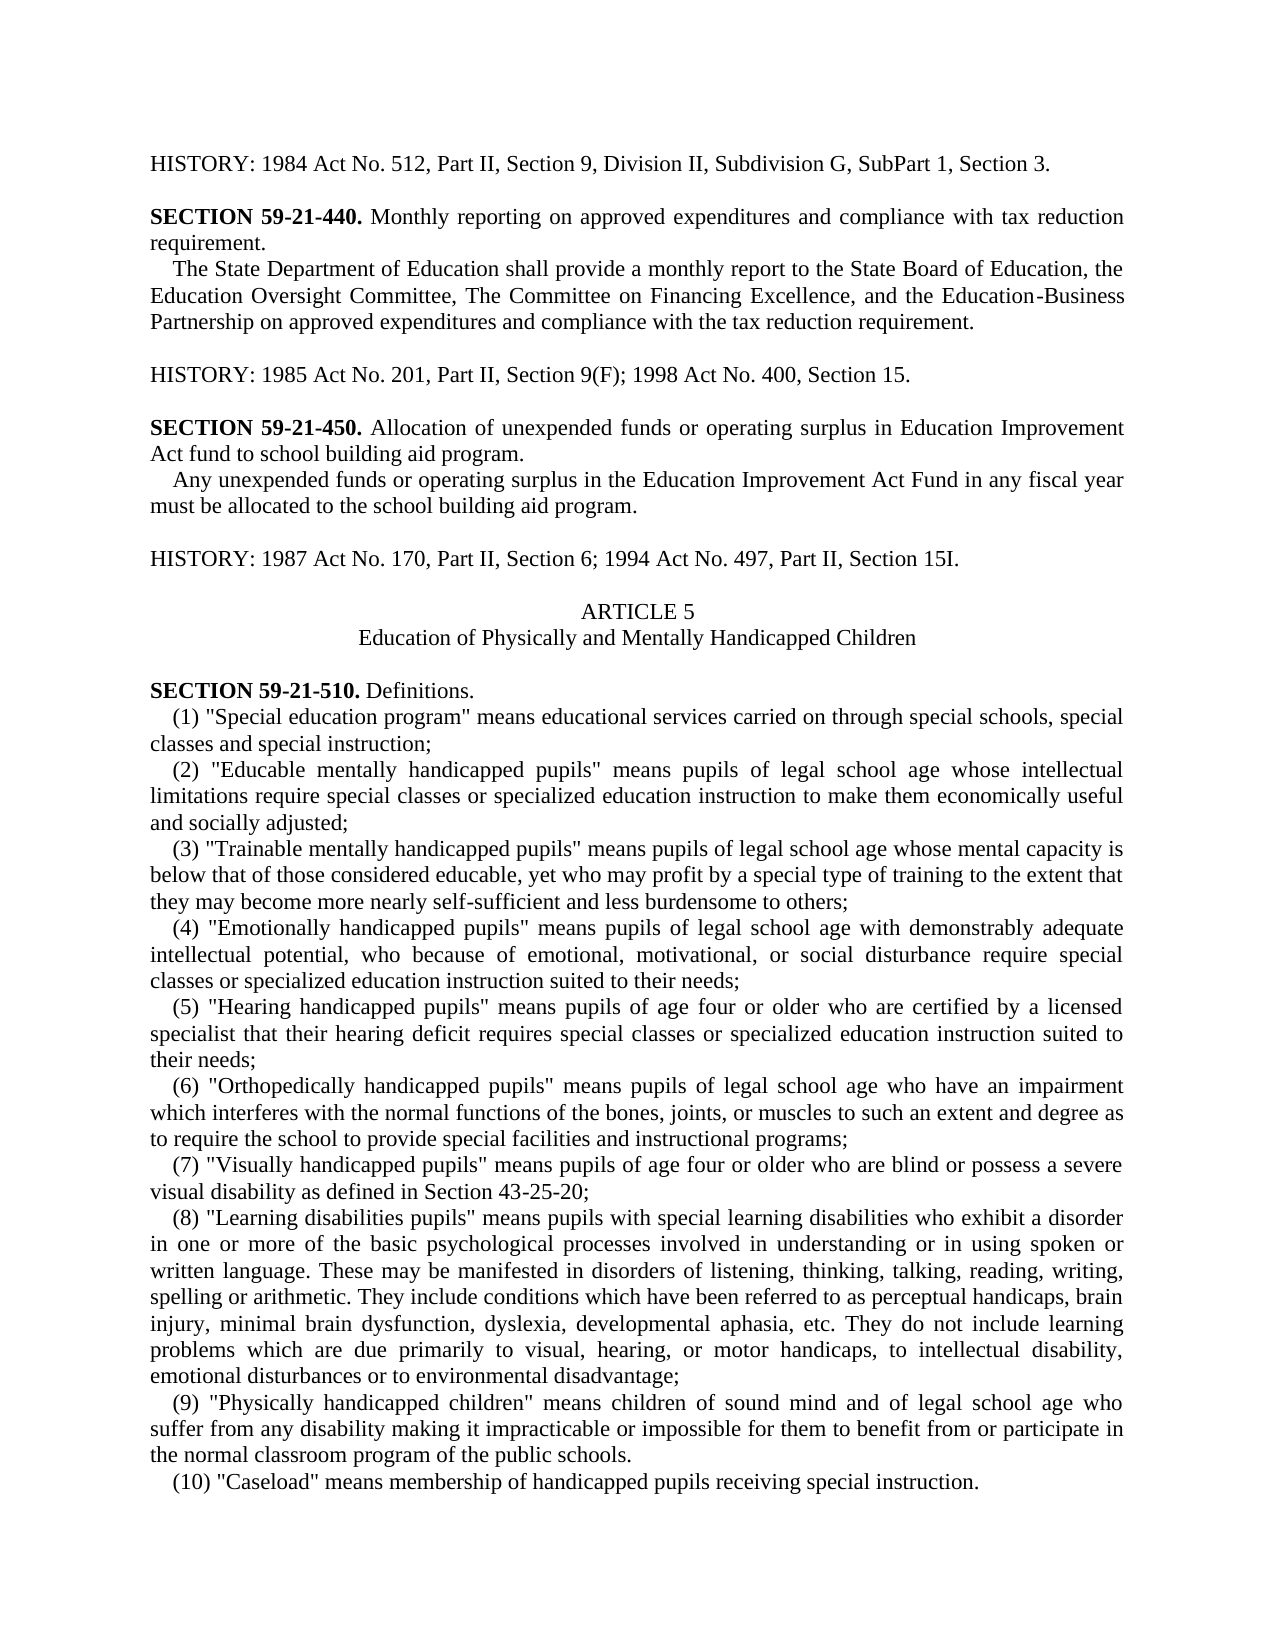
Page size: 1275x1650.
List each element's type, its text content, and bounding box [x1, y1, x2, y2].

text (4) "Emotionally handicapped pupils" means pupils of legal school age with demonstrably adequate intellectual potential, who because of emotional, motivational, or social disturbance require special classes or specialized education instruction suited to their needs; [150, 914, 1125, 993]
text (1) "Special education program" means educational services carried on through special schools, special classes and special instruction; [150, 703, 1125, 756]
text (10) "Caseload" means membership of handicapped pupils receiving special instruction. [150, 1468, 1125, 1494]
text (7) "Visually handicapped pupils" means pupils of age four or older who are blind or possess a severe visual disability as defined in Section 43-25-20; [150, 1151, 1125, 1204]
text SECTION 59-21-450. Allocation of unexpended funds or operating surplus in Education Improvement Act fund to school building aid program. [150, 413, 1125, 466]
text SECTION 59-21-510. Definitions. [150, 677, 1125, 703]
text (3) "Trainable mentally handicapped pupils" means pupils of legal school age whose mental capacity is below that of those considered educable, yet who may profit by a special type of training to the extent that they may become more nearly self-sufficient and less burdensome to others; [150, 835, 1125, 914]
text (9) "Physically handicapped children" means children of sound mind and of legal school age who suffer from any disability making it impracticable or impossible for them to benefit from or participate in the normal classroom program of the public schools. [150, 1389, 1125, 1468]
text (8) "Learning disabilities pupils" means pupils with special learning disabilities who exhibit a disorder in one or more of the basic psychological processes involved in understanding or in using spoken or written language. These may be manifested in disorders of listening, thinking, talking, reading, writing, spelling or arithmetic. They include conditions which have been referred to as perceptual handicaps, brain injury, minimal brain dysfunction, dyslexia, developmental aphasia, etc. They do not include learning problems which are due primarily to visual, hearing, or motor handicaps, to intellectual disability, emotional disturbances or to environmental disadvantage; [150, 1204, 1125, 1389]
text HISTORY: 1985 Act No. 201, Part II, Section 9(F); 1998 Act No. 400, Section 15. [150, 361, 1125, 387]
text SECTION 59-21-440. Monthly reporting on approved expenditures and compliance with tax reduction requirement. [150, 203, 1125, 255]
text (5) "Hearing handicapped pupils" means pupils of age four or older who are certified by a licensed specialist that their hearing deficit requires special classes or specialized education instruction suited to their needs; [150, 993, 1125, 1072]
text The State Department of Education shall provide a monthly report to the State Board of Education, the Education Oversight Committee, The Committee on Financing Excellence, and the Education-Business Partnership on approved expenditures and compliance with the tax reduction requirement. [150, 255, 1125, 334]
text HISTORY: 1984 Act No. 512, Part II, Section 9, Division II, Subdivision G, SubPart 1, Section 3. [150, 150, 1125, 176]
text Education of Physically and Mentally Handicapped Children [150, 624, 1125, 651]
text ARTICLE 5 [150, 598, 1125, 624]
text (2) "Educable mentally handicapped pupils" means pupils of legal school age whose intellectual limitations require special classes or specialized education instruction to make them economically useful and socially adjusted; [150, 756, 1125, 835]
text (6) "Orthopedically handicapped pupils" means pupils of legal school age who have an impairment which interferes with the normal functions of the bones, joints, or muscles to such an extent and degree as to require the school to provide special facilities and instructional programs; [150, 1072, 1125, 1151]
text HISTORY: 1987 Act No. 170, Part II, Section 6; 1994 Act No. 497, Part II, Section 15I. [150, 545, 1125, 572]
text Any unexpended funds or operating surplus in the Education Improvement Act Fund in any fiscal year must be allocated to the school building aid program. [150, 466, 1125, 519]
